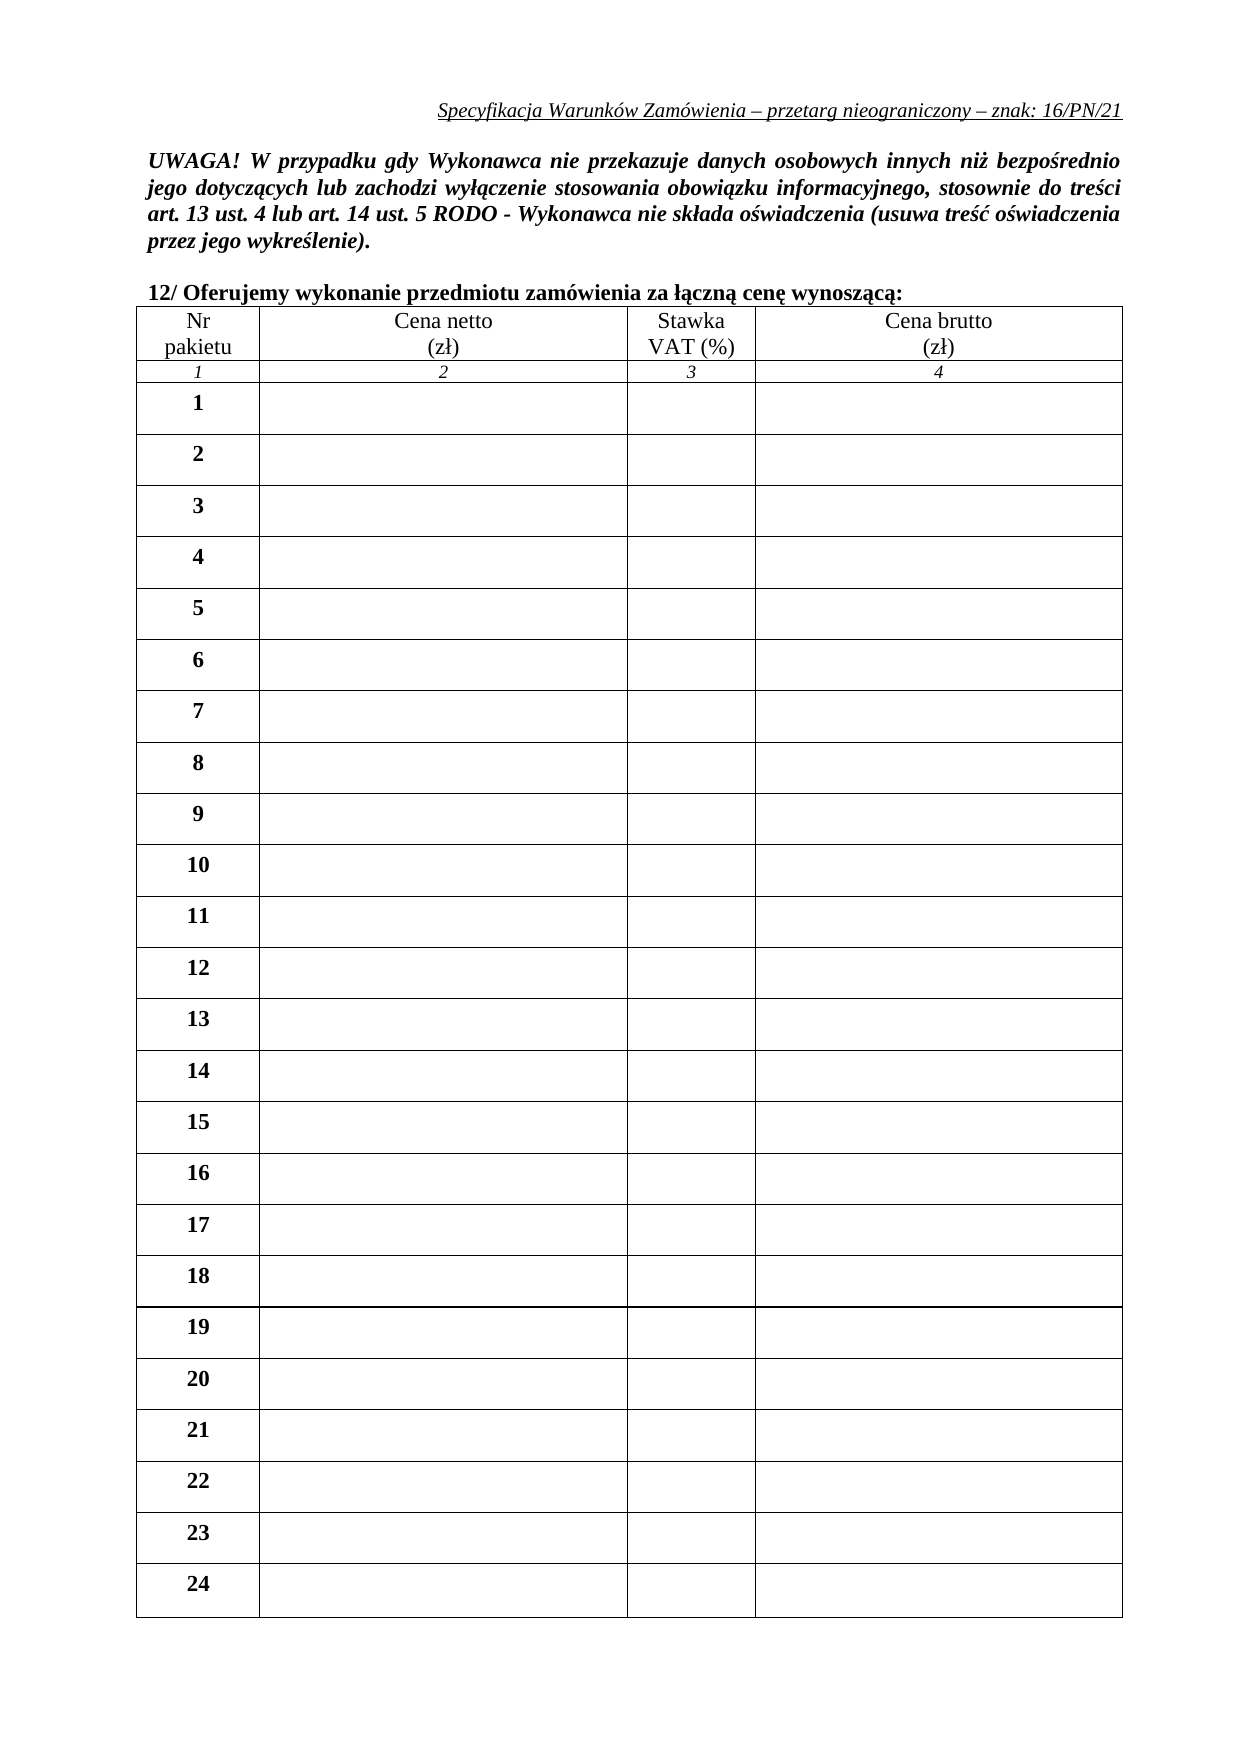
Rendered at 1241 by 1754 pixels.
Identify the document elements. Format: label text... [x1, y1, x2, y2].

table_cell [756, 948, 1122, 998]
table_cell [628, 794, 755, 844]
table_cell 14 [137, 1051, 259, 1101]
table_cell [628, 743, 755, 793]
table_cell [628, 1513, 755, 1563]
table_cell [756, 486, 1122, 536]
table_cell 8 [137, 743, 259, 793]
table_cell [628, 999, 755, 1050]
table_cell [756, 1359, 1122, 1409]
table_cell 4 [137, 537, 259, 587]
table_cell 2 [137, 435, 259, 485]
table_cell 11 [137, 897, 259, 947]
table_cell [260, 537, 627, 587]
table_cell 23 [137, 1513, 259, 1563]
table_cell [628, 1051, 755, 1101]
table_cell [628, 1564, 755, 1617]
table_cell [756, 640, 1122, 690]
table_cell [260, 1102, 627, 1152]
table_cell [628, 1256, 755, 1306]
table_cell [756, 1205, 1122, 1255]
table_cell [756, 691, 1122, 742]
table_cell [260, 1410, 627, 1461]
table_cell 21 [137, 1410, 259, 1461]
table_cell [628, 1308, 755, 1358]
table_cell 1 [137, 361, 259, 382]
table_header Stawka VAT (%) [628, 307, 755, 359]
table_cell [260, 1462, 627, 1512]
table_cell 10 [137, 845, 259, 896]
table_cell [628, 589, 755, 639]
table_cell 15 [137, 1102, 259, 1152]
table_cell [628, 383, 755, 433]
table_cell [756, 1051, 1122, 1101]
table_cell [260, 691, 627, 742]
table_cell [628, 435, 755, 485]
table_cell [756, 1564, 1122, 1617]
table_cell [756, 794, 1122, 844]
table_cell 19 [137, 1308, 259, 1358]
table_cell [628, 1462, 755, 1512]
table_cell [628, 691, 755, 742]
table_cell [756, 435, 1122, 485]
table_cell [628, 897, 755, 947]
table_cell [756, 537, 1122, 587]
table_header Cena netto (zł) [260, 307, 627, 359]
table_cell [260, 486, 627, 536]
table_cell [756, 1256, 1122, 1306]
table_cell [628, 1410, 755, 1461]
table_cell [756, 1102, 1122, 1152]
table_header Cena brutto (zł) [756, 307, 1122, 359]
table_cell [260, 743, 627, 793]
table_cell 24 [137, 1564, 259, 1617]
table_cell [260, 1359, 627, 1409]
table_cell [628, 1102, 755, 1152]
table_cell [628, 486, 755, 536]
table_cell [260, 589, 627, 639]
table_cell [756, 1513, 1122, 1563]
table_cell [260, 435, 627, 485]
table_cell [260, 1154, 627, 1204]
table_cell [260, 897, 627, 947]
table_cell [260, 1513, 627, 1563]
table_cell 1 [137, 383, 259, 433]
table_cell 22 [137, 1462, 259, 1512]
table_cell 4 [756, 361, 1122, 382]
table_cell [260, 1205, 627, 1255]
table_cell 7 [137, 691, 259, 742]
table_header Nr pakietu [137, 307, 259, 359]
table_cell 5 [137, 589, 259, 639]
table_cell [756, 897, 1122, 947]
table_cell [756, 1462, 1122, 1512]
table_cell 16 [137, 1154, 259, 1204]
table_cell 18 [137, 1256, 259, 1306]
table_cell 17 [137, 1205, 259, 1255]
table_cell [628, 640, 755, 690]
table_cell [756, 845, 1122, 896]
text 12/ Oferujemy wykonanie przedmiotu zamówienia za łączną cenę wynoszącą: [148, 279, 1122, 306]
table_cell [260, 845, 627, 896]
text UWAGA! W przypadku gdy Wykonawca nie przekazuje danych osobowych innych niż bezpośrednio jego dotyczących lub zachodzi wyłączenie stosowania obowiązku informacyjnego, stosownie do treści art. 13 ust. 4 lub art. 14 ust. 5 RODO - Wykonawca nie składa oświadczenia (usuwa treść oświadczenia przez jego wykreślenie). [148, 148, 1122, 253]
table_cell [756, 743, 1122, 793]
table_cell 13 [137, 999, 259, 1050]
table_cell [260, 948, 627, 998]
table_cell [628, 948, 755, 998]
table_cell [628, 537, 755, 587]
table_cell 2 [260, 361, 627, 382]
table_cell [756, 1410, 1122, 1461]
table_cell 9 [137, 794, 259, 844]
table_cell [260, 1564, 627, 1617]
table_cell [260, 794, 627, 844]
table_cell 6 [137, 640, 259, 690]
table_cell [260, 383, 627, 433]
table_cell [628, 1205, 755, 1255]
table_cell [756, 999, 1122, 1050]
table_cell [756, 383, 1122, 433]
table_cell [260, 1308, 627, 1358]
table_cell [628, 1154, 755, 1204]
table_cell [756, 1154, 1122, 1204]
table_cell [260, 1051, 627, 1101]
table_cell 20 [137, 1359, 259, 1409]
table_cell [260, 999, 627, 1050]
table_cell 3 [628, 361, 755, 382]
table_cell 12 [137, 948, 259, 998]
table_cell 3 [137, 486, 259, 536]
table_cell [260, 1256, 627, 1306]
table_cell [756, 589, 1122, 639]
table_cell [756, 1308, 1122, 1358]
table_cell [628, 1359, 755, 1409]
table_cell [260, 640, 627, 690]
table_cell [628, 845, 755, 896]
